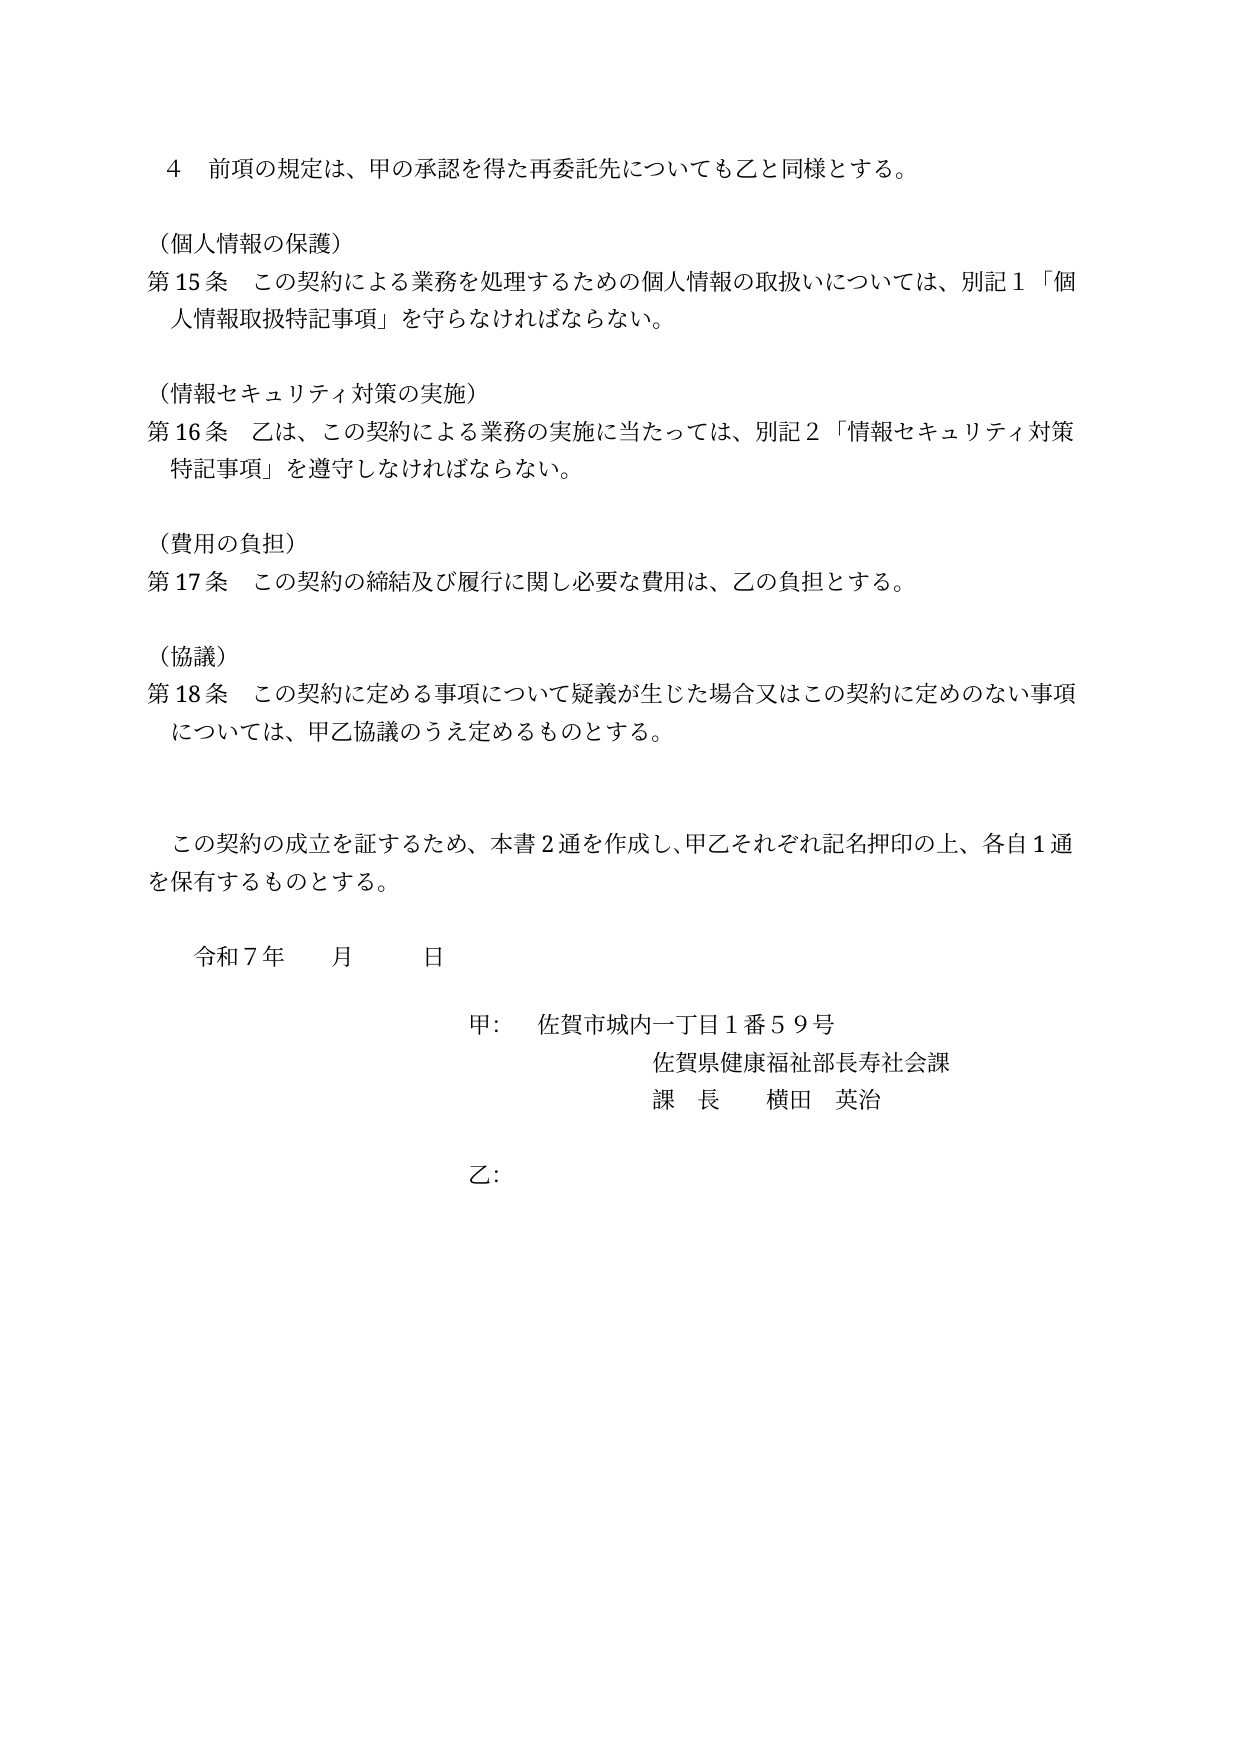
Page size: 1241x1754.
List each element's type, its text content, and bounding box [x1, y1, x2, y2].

text 第15条 この契約による業務を処理するための個人情報の取扱いについては、別記１「個人情報取扱特記事項」を守らなければならない。 [148, 260, 1092, 335]
text （協議） [148, 635, 1092, 673]
text 課 長 横田 英治 [148, 1079, 1092, 1116]
text ４ 前項の規定は、甲の承認を得た再委託先についても乙と同様とする。 [162, 148, 1092, 185]
text この契約の成立を証するため、本書2通を作成し､甲乙それぞれ記名押印の上、各自1通を保有するものとする。 [148, 823, 1092, 898]
text 令和７年 月 日 [148, 935, 1092, 973]
text 乙： [148, 1154, 1092, 1191]
text 第18条 この契約に定める事項について疑義が生じた場合又はこの契約に定めのない事項については、甲乙協議のうえ定めるものとする。 [148, 673, 1092, 748]
text 佐賀県健康福祉部長寿社会課 [148, 1041, 1092, 1079]
text 第17条 この契約の締結及び履行に関し必要な費用は、乙の負担とする。 [148, 560, 1092, 598]
text 甲： 佐賀市城内一丁目１番５９号 [148, 1004, 1092, 1041]
text （個人情報の保護） [148, 223, 1092, 260]
text 第16条 乙は、この契約による業務の実施に当たっては、別記２「情報セキュリティ対策特記事項」を遵守しなければならない。 [148, 410, 1092, 485]
text （費用の負担） [148, 523, 1092, 560]
text （情報セキュリティ対策の実施） [148, 373, 1092, 410]
